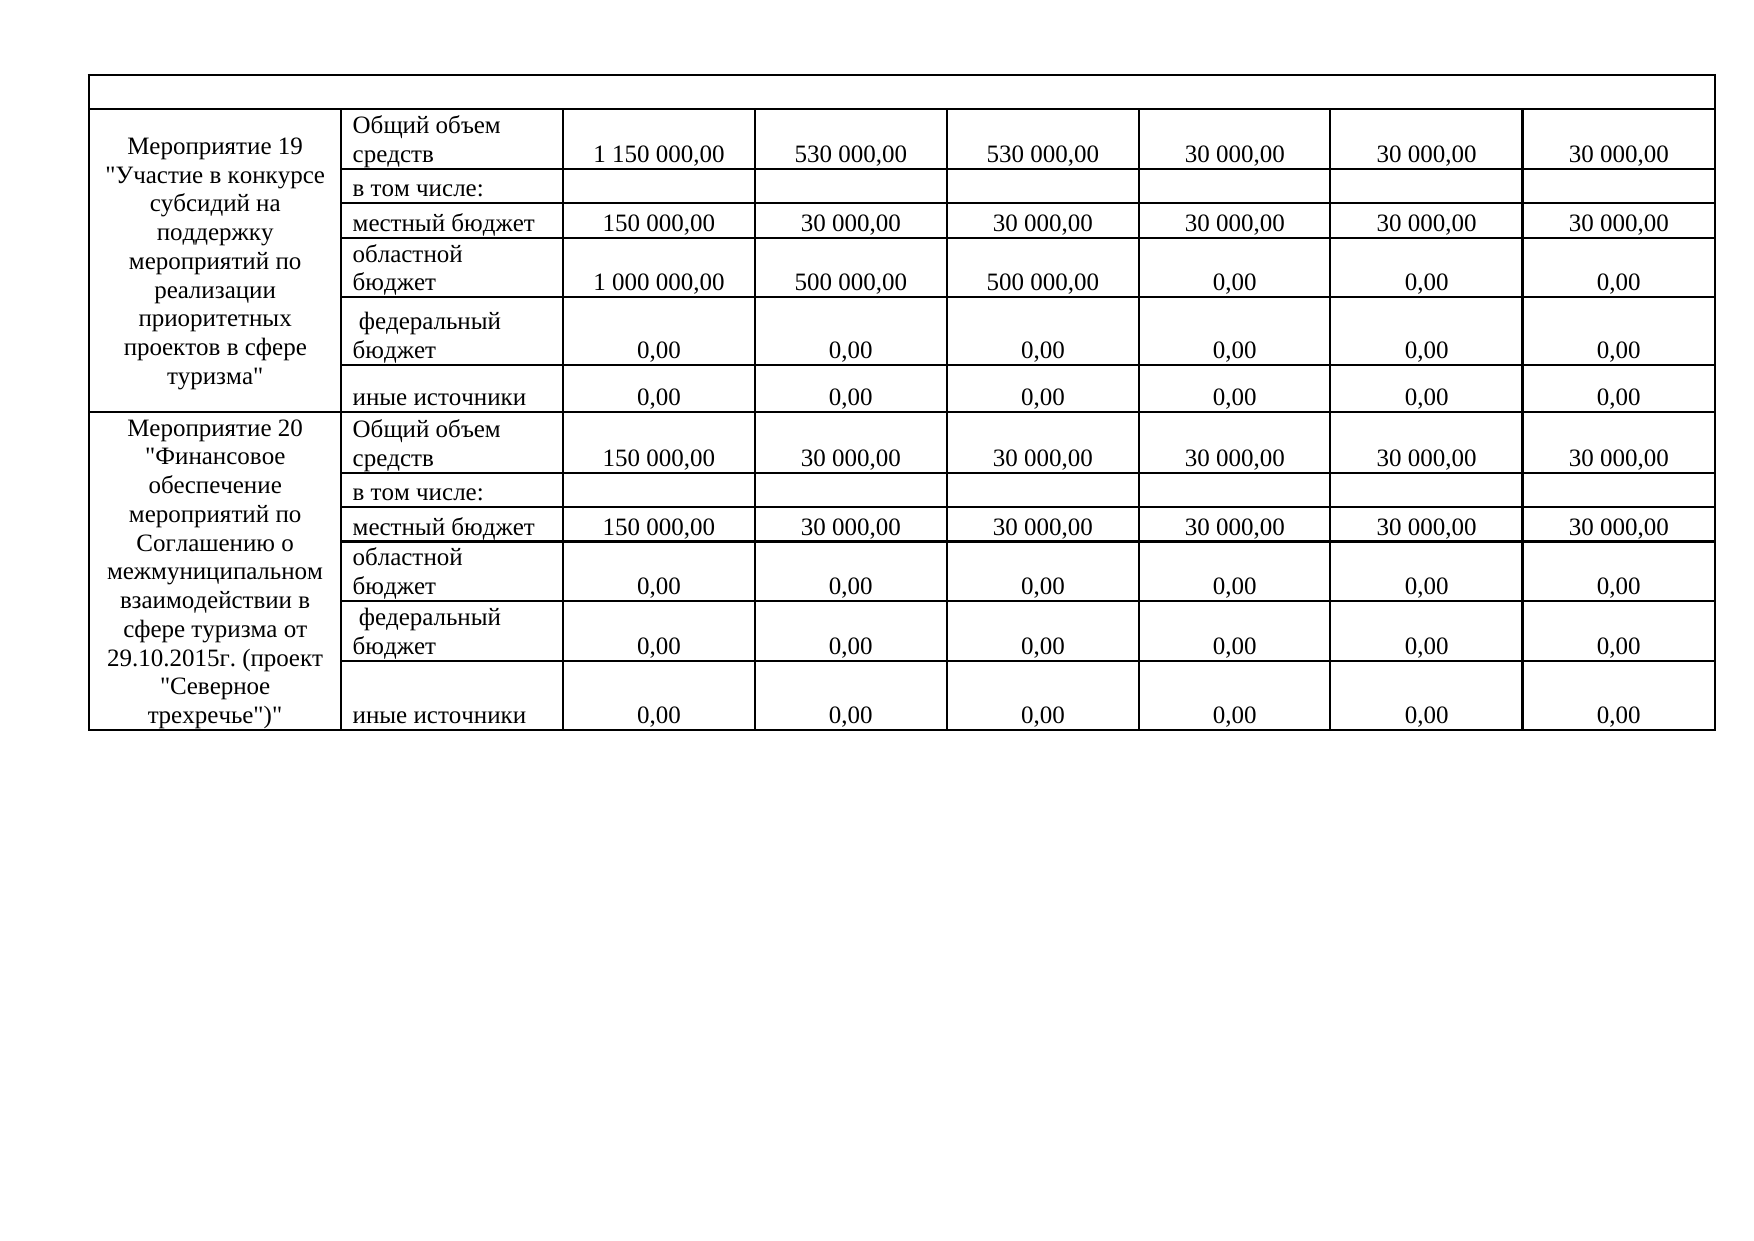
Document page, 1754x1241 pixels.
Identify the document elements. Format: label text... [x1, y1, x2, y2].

table_cell [1524, 474, 1714, 506]
table_cell [1331, 474, 1521, 506]
table_cell 30 000,00 [1524, 204, 1714, 237]
table_cell областной бюджет [342, 239, 562, 296]
table_cell [564, 474, 754, 506]
table_cell 0,00 [756, 543, 946, 600]
table_cell 0,00 [1140, 602, 1329, 659]
table_cell 30 000,00 [1140, 204, 1329, 237]
table_cell 30 000,00 [1140, 508, 1329, 540]
table_cell 0,00 [1524, 602, 1714, 659]
table_cell федеральный бюджет [342, 602, 562, 659]
table_cell 30 000,00 [1524, 413, 1714, 472]
table_cell [90, 76, 1714, 108]
table_cell [756, 170, 946, 202]
table_cell 30 000,00 [948, 204, 1138, 237]
table_cell [1331, 170, 1521, 202]
table_cell 30 000,00 [1331, 204, 1521, 237]
table_cell 0,00 [948, 662, 1138, 729]
table_cell 0,00 [1524, 239, 1714, 296]
table_cell 30 000,00 [1140, 413, 1329, 472]
table_cell 0,00 [1140, 543, 1329, 600]
table_cell 30 000,00 [1331, 413, 1521, 472]
table_cell 0,00 [948, 543, 1138, 600]
table_cell 30 000,00 [756, 508, 946, 540]
table_cell 0,00 [1140, 239, 1329, 296]
table_cell 0,00 [564, 366, 754, 411]
table_cell иные источники [342, 662, 562, 729]
table_cell [756, 474, 946, 506]
table_cell 0,00 [1524, 662, 1714, 729]
table_cell 0,00 [1331, 662, 1521, 729]
table_cell 0,00 [1331, 602, 1521, 659]
table_cell 30 000,00 [1524, 110, 1714, 168]
table_cell 0,00 [564, 543, 754, 600]
table_cell 30 000,00 [756, 413, 946, 472]
table_cell Общий объем средств [342, 413, 562, 472]
table_cell 0,00 [1140, 298, 1329, 364]
table_cell 0,00 [1140, 366, 1329, 411]
table_cell 0,00 [756, 298, 946, 364]
table_cell 30 000,00 [756, 204, 946, 237]
table_cell 30 000,00 [1140, 110, 1329, 168]
table_cell в том числе: [342, 474, 562, 506]
table_cell 0,00 [1331, 543, 1521, 600]
table_cell 0,00 [1524, 543, 1714, 600]
table_cell 0,00 [756, 662, 946, 729]
table_cell иные источники [342, 366, 562, 411]
table_cell федеральный бюджет [342, 298, 562, 364]
table_cell 0,00 [756, 366, 946, 411]
table_cell 30 000,00 [948, 413, 1138, 472]
table_cell областной бюджет [342, 543, 562, 600]
table_cell 0,00 [1140, 662, 1329, 729]
table_cell 0,00 [1524, 298, 1714, 364]
table_cell 30 000,00 [1331, 110, 1521, 168]
table_cell 0,00 [564, 602, 754, 659]
table_cell 150 000,00 [564, 204, 754, 237]
table_cell 500 000,00 [948, 239, 1138, 296]
table_cell 0,00 [564, 662, 754, 729]
table_cell 0,00 [948, 602, 1138, 659]
table_cell 0,00 [948, 366, 1138, 411]
table_cell 500 000,00 [756, 239, 946, 296]
table_cell 30 000,00 [1331, 508, 1521, 540]
table_cell 1 000 000,00 [564, 239, 754, 296]
table_cell 0,00 [1331, 366, 1521, 411]
table_cell Мероприятие 20 "Финансовое обеспечение мероприятий по Соглашению о межмуниципальном взаимодействии в сфере туризма от 29.10.2015г. (проект "Северное трехречье")" [90, 413, 340, 729]
table_cell Общий объем средств [342, 110, 562, 168]
table_cell 0,00 [948, 298, 1138, 364]
table_cell Мероприятие 19 "Участие в конкурсе субсидий на поддержку мероприятий по реализации приоритетных проектов в сфере туризма" [90, 110, 340, 411]
table_cell [948, 170, 1138, 202]
table_cell [564, 170, 754, 202]
table_cell 530 000,00 [948, 110, 1138, 168]
table_cell [1140, 170, 1329, 202]
table_cell 150 000,00 [564, 508, 754, 540]
table_cell в том числе: [342, 170, 562, 202]
table_cell 1 150 000,00 [564, 110, 754, 168]
table_cell 0,00 [1524, 366, 1714, 411]
table_cell 0,00 [564, 298, 754, 364]
table_cell 30 000,00 [948, 508, 1138, 540]
table_cell местный бюджет [342, 508, 562, 540]
table_cell [948, 474, 1138, 506]
table_cell 530 000,00 [756, 110, 946, 168]
table_cell местный бюджет [342, 204, 562, 237]
table_cell [1140, 474, 1329, 506]
table_cell 0,00 [756, 602, 946, 659]
table_cell 0,00 [1331, 239, 1521, 296]
table_cell 30 000,00 [1524, 508, 1714, 540]
table_cell 150 000,00 [564, 413, 754, 472]
table_cell 0,00 [1331, 298, 1521, 364]
table_cell [1524, 170, 1714, 202]
